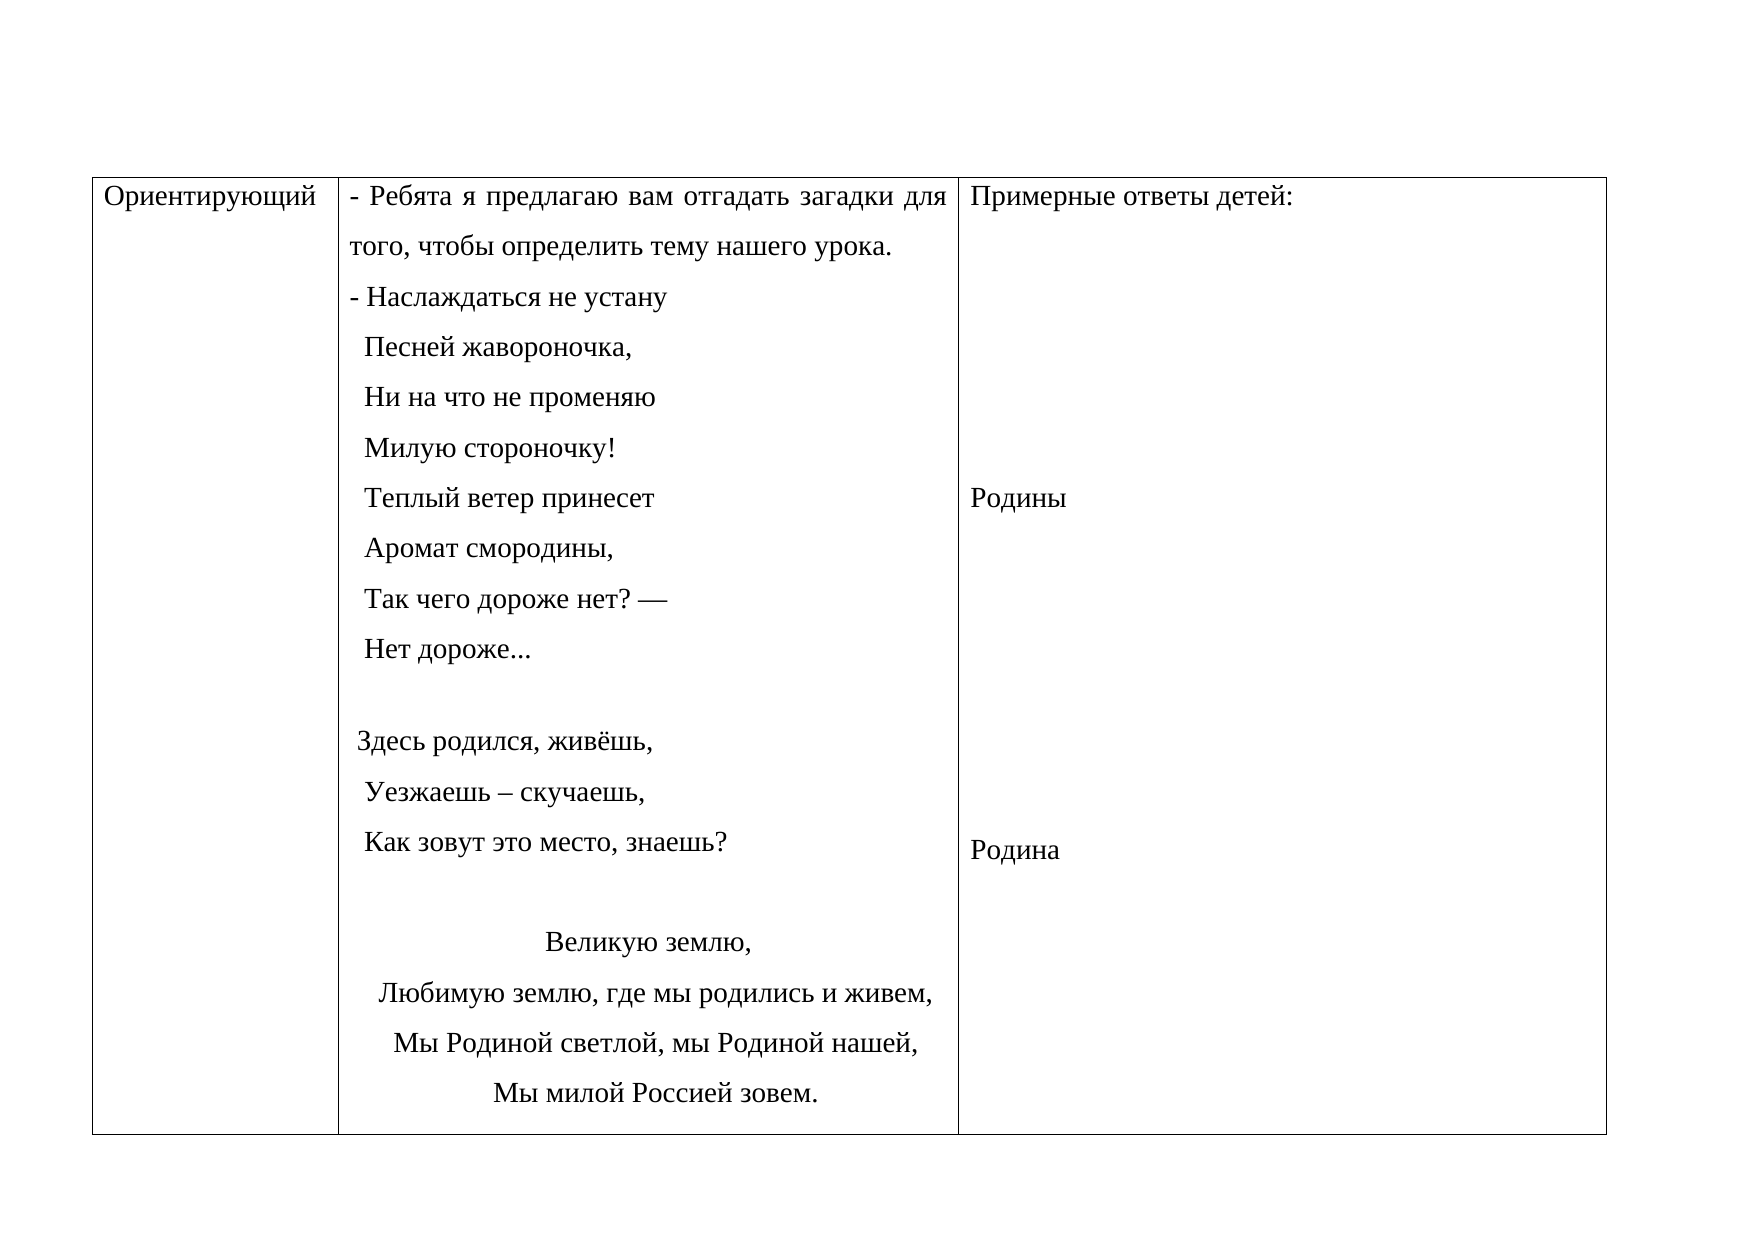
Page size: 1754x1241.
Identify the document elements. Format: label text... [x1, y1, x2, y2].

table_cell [339, 178, 958, 1134]
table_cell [959, 178, 1606, 1134]
table_cell Ориентирующий [93, 178, 338, 1134]
